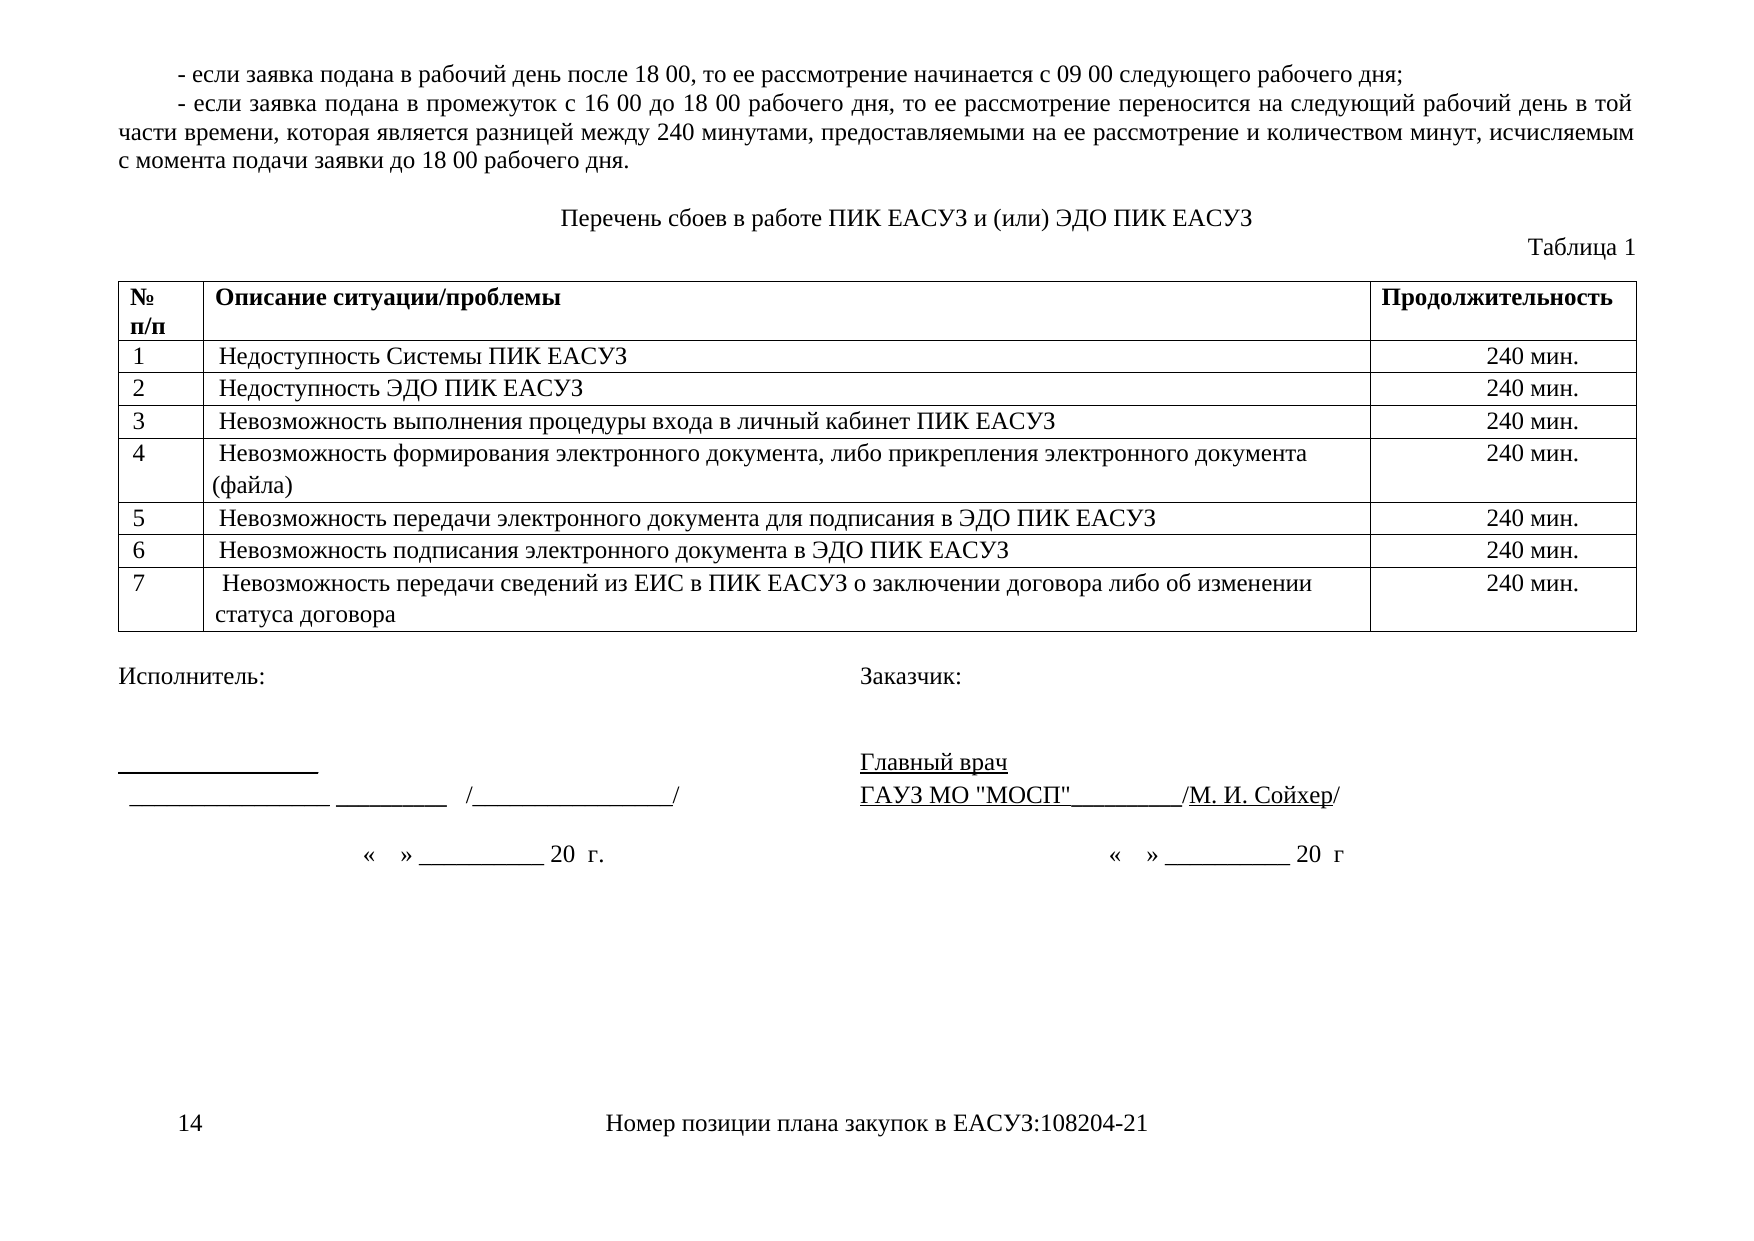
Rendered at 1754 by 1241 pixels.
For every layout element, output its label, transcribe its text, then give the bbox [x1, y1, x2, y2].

table_cell 4 [119, 439, 203, 502]
table_header Продолжительность [1371, 282, 1636, 340]
table_cell 240 мин. [1371, 406, 1636, 437]
list Перечень сбоев в работе ПИК ЕАСУЗ и (или) ЭДО ПИК ЕАСУЗ [118, 203, 1636, 232]
table_header № п/п [119, 282, 203, 340]
table_cell Невозможность формирования электронного документа, либо прикрепления электронного документа (файла) [204, 439, 1370, 502]
table_cell 1 [119, 341, 203, 372]
table_cell 2 [119, 373, 203, 405]
list - если заявка подана в промежуток с 16 00 до 18 00 рабочего дня, то ее рассмотрение переносится на следующий рабочий день в той части времени, которая является разницей между 240 минутами, предоставляемыми на ее рассмотрение и количеством минут, исчисляемым с момента подачи заявки до 18 00 рабочего дня. [118, 88, 1636, 174]
table_cell 7 [119, 568, 203, 631]
table_cell ________________ __________ /________________/ « » __________ 20 г. [118, 776, 849, 896]
table_cell Невозможность передачи сведений из ЕИС в ПИК ЕАСУЗ о заключении договора либо об изменении статуса договора [204, 568, 1370, 631]
table_cell Недоступность Системы ПИК ЕАСУЗ [204, 341, 1370, 372]
table_cell 240 мин. [1371, 439, 1636, 502]
table_cell 3 [119, 406, 203, 437]
table_header Описание ситуации/проблемы [204, 282, 1370, 340]
table_cell Недоступность ЭДО ПИК ЕАСУЗ [204, 373, 1370, 405]
table_cell 6 [119, 535, 203, 567]
table_header Исполнитель: [118, 661, 849, 747]
table_cell 240 мин. [1371, 373, 1636, 405]
table_cell 5 [119, 503, 203, 534]
table_header Заказчик: [849, 661, 1604, 747]
table_cell 240 мин. [1371, 568, 1636, 631]
table_cell Главный врач [849, 748, 1604, 776]
table_cell 240 мин. [1371, 535, 1636, 567]
table_cell Невозможность подписания электронного документа в ЭДО ПИК ЕАСУЗ [204, 535, 1370, 567]
table_cell 240 мин. [1371, 341, 1636, 372]
table_cell Невозможность передачи электронного документа для подписания в ЭДО ПИК ЕАСУЗ [204, 503, 1370, 534]
table_cell 240 мин. [1371, 503, 1636, 534]
table_cell ________________ [118, 748, 849, 776]
table_cell ГАУЗ МО "МОСП"__________/М. И. Сойхер/ « » __________ 20 г [849, 776, 1604, 896]
table_cell Невозможность выполнения процедуры входа в личный кабинет ПИК ЕАСУЗ [204, 406, 1370, 437]
list - если заявка подана в рабочий день после 18 00, то ее рассмотрение начинается с 09 00 следующего рабочего дня; [118, 59, 1636, 88]
